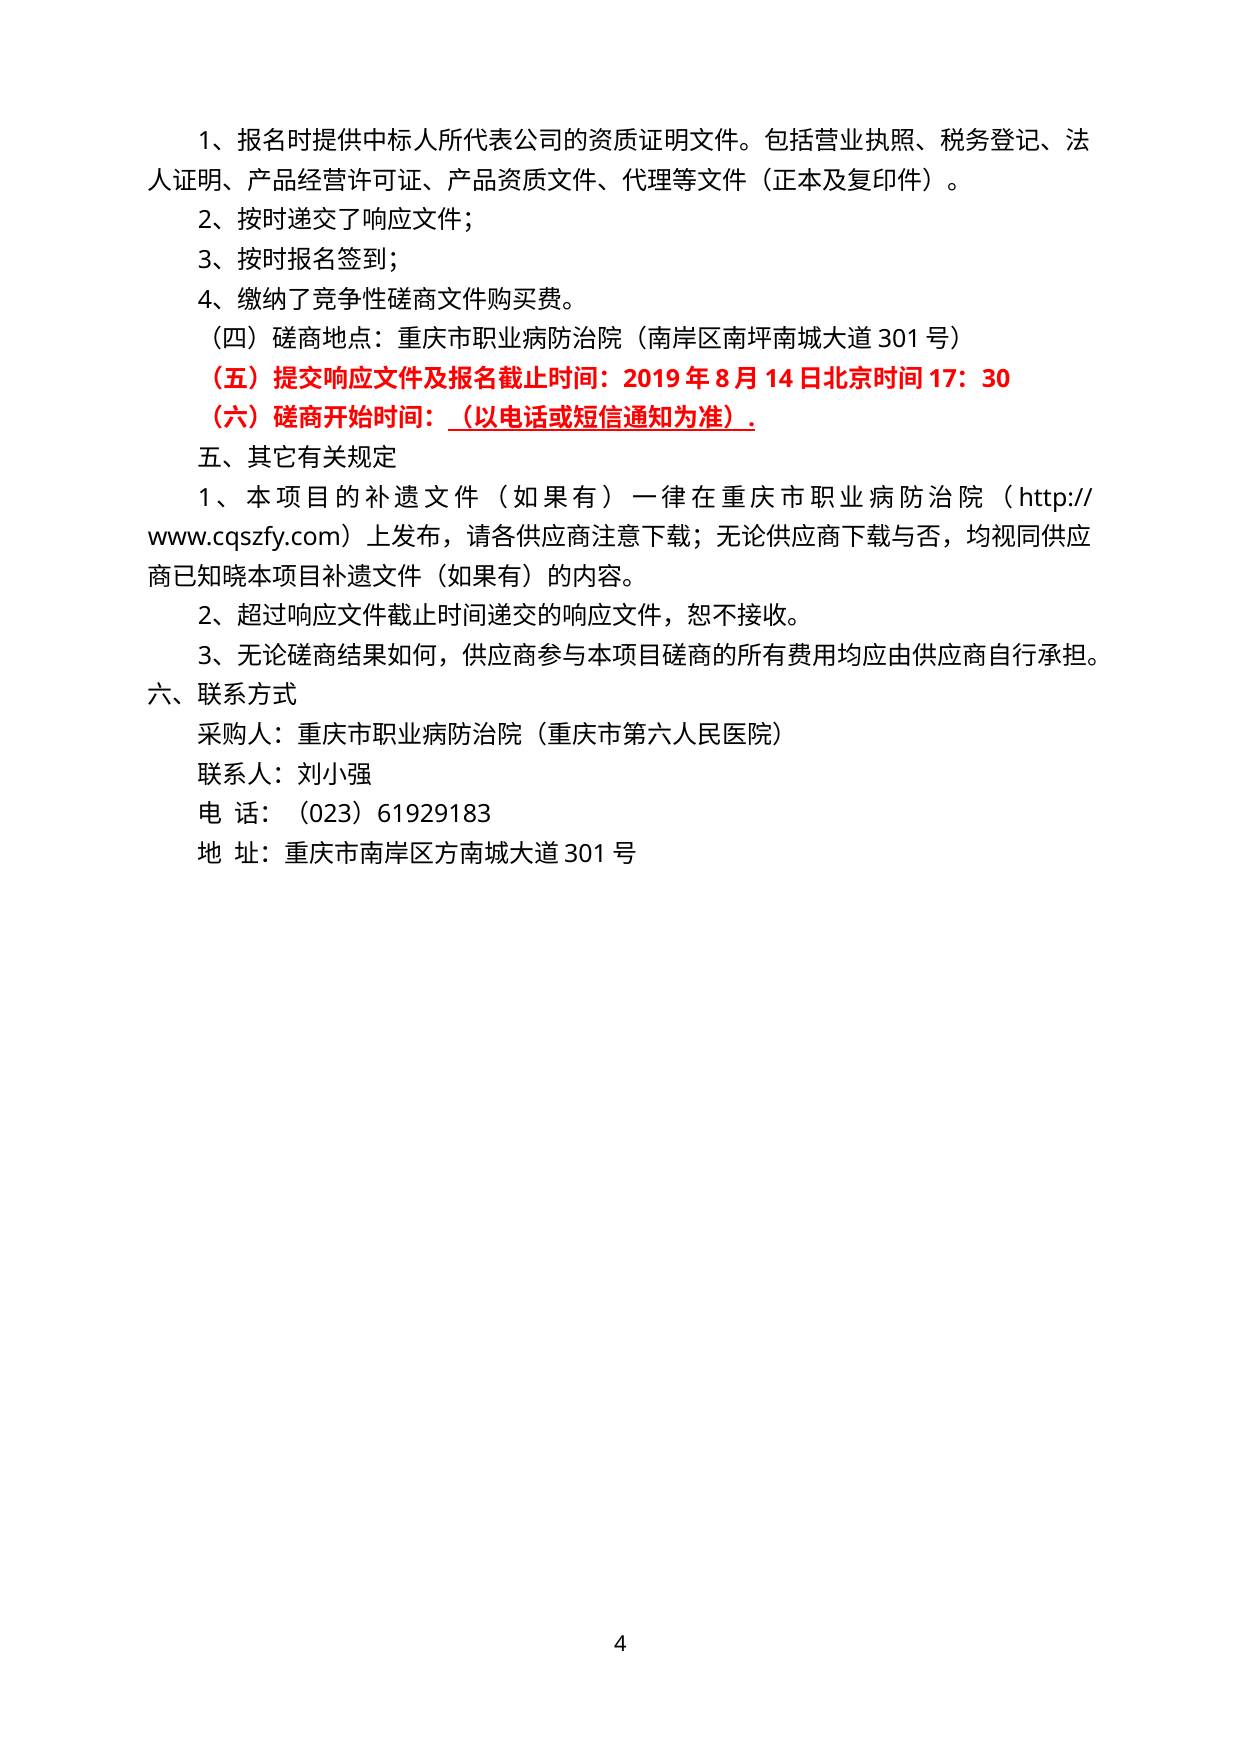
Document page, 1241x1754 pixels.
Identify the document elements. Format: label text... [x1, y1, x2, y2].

subtitle 六、联系方式 [148, 672, 1092, 712]
text 地 址：重庆市南岸区方南城大道301号 [148, 831, 1092, 870]
text 3、无论磋商结果如何，供应商参与本项目磋商的所有费用均应由供应商自行承担。 [148, 633, 1092, 672]
text 电 话：（023）61929183 [148, 791, 1092, 831]
text 3、按时报名签到； [148, 237, 1092, 276]
text 采购人：重庆市职业病防治院（重庆市第六人民医院） [148, 712, 1092, 751]
text 五、其它有关规定 [148, 435, 1092, 474]
text 1、报名时提供中标人所代表公司的资质证明文件。包括营业执照、税务登记、法人证明、产品经营许可证、产品资质文件、代理等文件（正本及复印件）。 [148, 118, 1092, 197]
text 4、缴纳了竞争性磋商文件购买费。 [148, 276, 1092, 316]
text 2、按时递交了响应文件； [148, 197, 1092, 237]
text （六）磋商开始时间：（以电话或短信通知为准）. [148, 395, 1092, 435]
text （四）磋商地点：重庆市职业病防治院（南岸区南坪南城大道301号） [148, 316, 1092, 356]
text 联系人：刘小强 [148, 751, 1092, 791]
text 2、超过响应文件截止时间递交的响应文件，恕不接收。 [148, 593, 1092, 633]
text 1、本项目的补遗文件（如果有）一律在重庆市职业病防治院（http://www.cqszfy.com）上发布，请各供应商注意下载；无论供应商下载与否，均视同供应商已知晓本项目补遗文件（如果有）的内容。 [148, 474, 1092, 593]
text （五）提交响应文件及报名截止时间：2019年8月14日北京时间17：30 [148, 356, 1092, 395]
